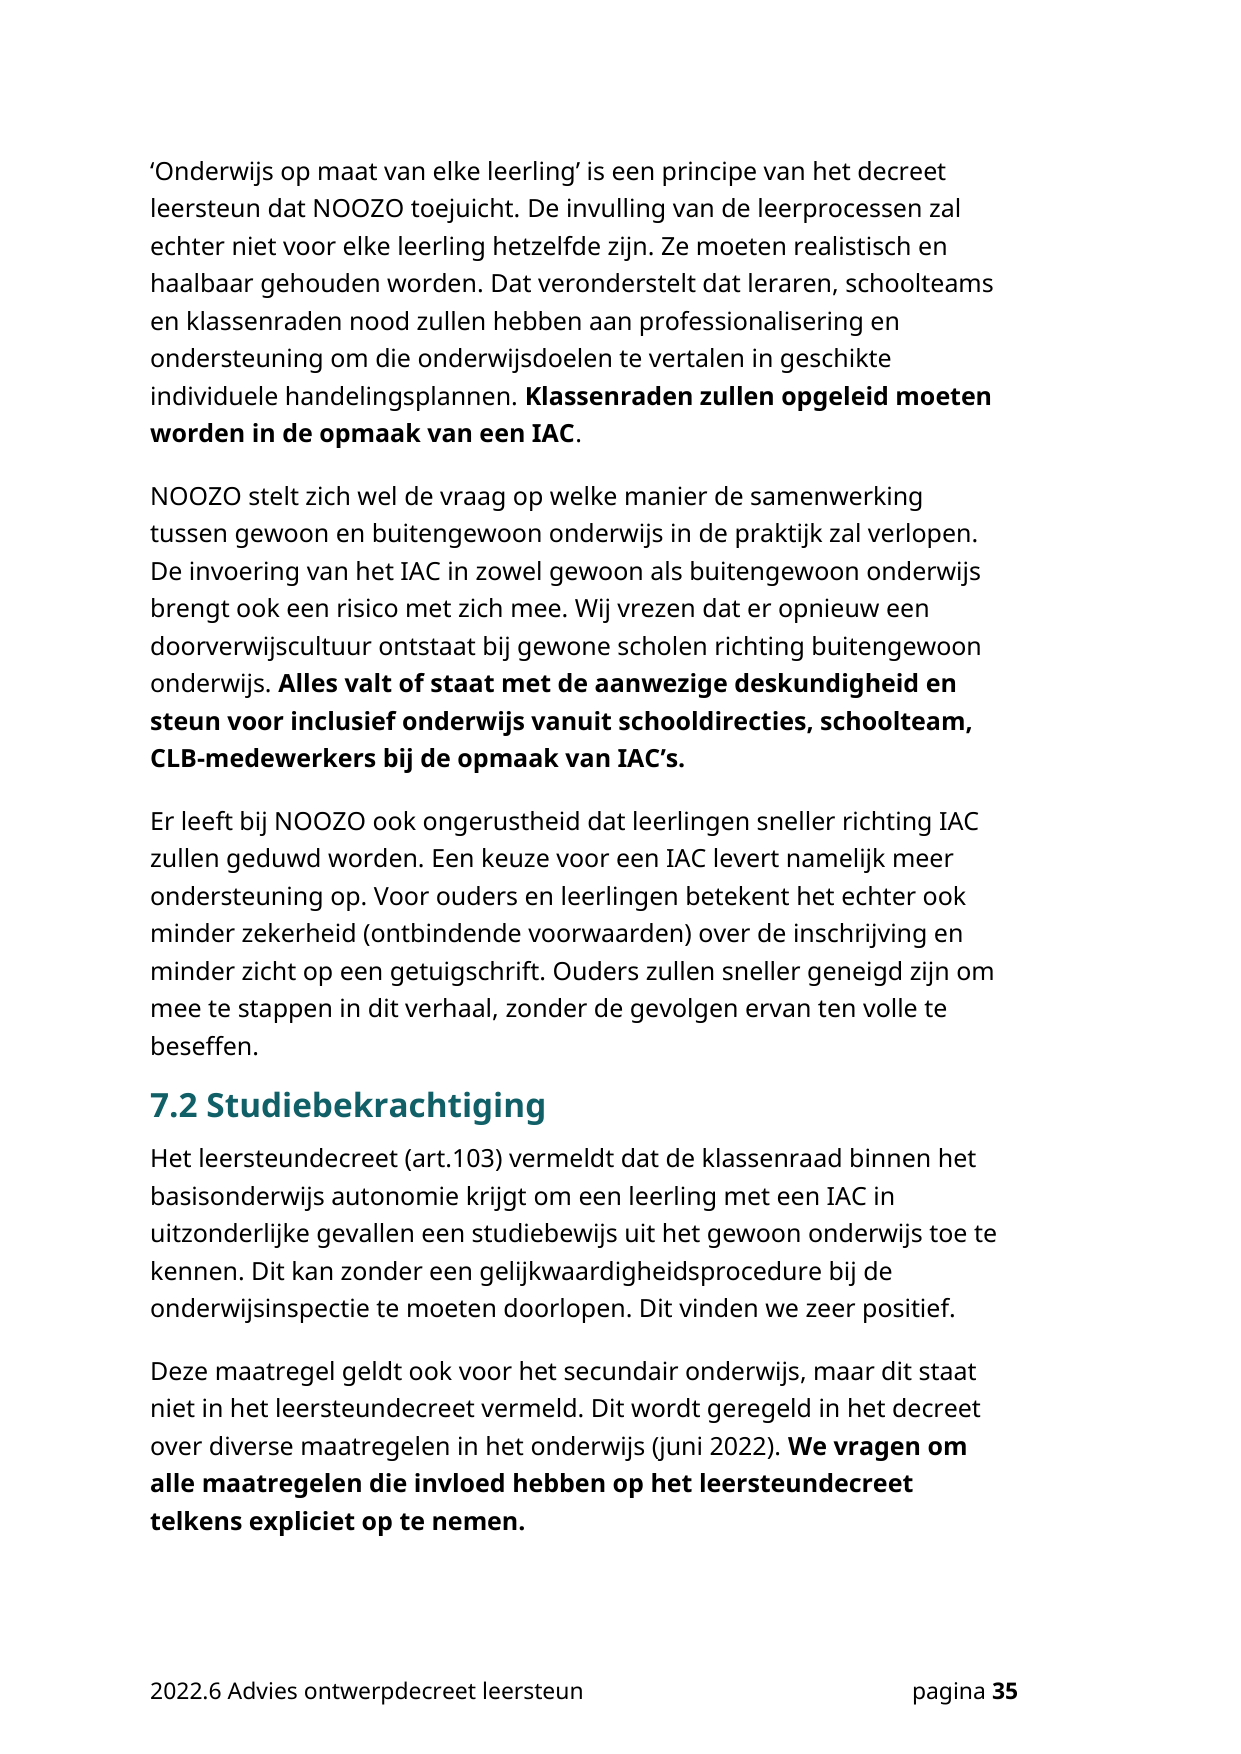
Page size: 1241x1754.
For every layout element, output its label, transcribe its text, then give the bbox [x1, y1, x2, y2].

text ‘Onderwijs op maat van elke leerling’ is een principe van het decreet leersteun dat NOOZO toejuicht. De invulling van de leerprocessen zal echter niet voor elke leerling hetzelfde zijn. Ze moeten realistisch en haalbaar gehouden worden. Dat veronderstelt dat leraren, schoolteams en klassenraden nood zullen hebben aan professionalisering en ondersteuning om die onderwijsdoelen te vertalen in geschikte individuele handelingsplannen. Klassenraden zullen opgeleid moeten worden in de opmaak van een IAC. [150, 150, 1000, 450]
text Er leeft bij NOOZO ook ongerustheid dat leerlingen sneller richting IAC zullen geduwd worden. Een keuze voor een IAC levert namelijk meer ondersteuning op. Voor ouders en leerlingen betekent het echter ook minder zekerheid (ontbindende voorwaarden) over de inschrijving en minder zicht op een getuigschrift. Ouders zullen sneller geneigd zijn om mee te stappen in dit verhaal, zonder de gevolgen ervan ten volle te beseffen. [150, 800, 1000, 1062]
text NOOZO stelt zich wel de vraag op welke manier de samenwerking tussen gewoon en buitengewoon onderwijs in de praktijk zal verlopen. De invoering van het IAC in zowel gewoon als buitengewoon onderwijs brengt ook een risico met zich mee. Wij vrezen dat er opnieuw een doorverwijscultuur ontstaat bij gewone scholen richting buitengewoon onderwijs. Alles valt of staat met de aanwezige deskundigheid en steun voor inclusief onderwijs vanuit schooldirecties, schoolteam, CLB-medewerkers bij de opmaak van IAC’s. [150, 475, 1000, 775]
text Het leersteundecreet (art.103) vermeldt dat de klassenraad binnen het basisonderwijs autonomie krijgt om een leerling met een IAC in uitzonderlijke gevallen een studiebewijs uit het gewoon onderwijs toe te kennen. Dit kan zonder een gelijkwaardigheidsprocedure bij de onderwijsinspectie te moeten doorlopen. Dit vinden we zeer positief. [150, 1137, 1000, 1325]
text Deze maatregel geldt ook voor het secundair onderwijs, maar dit staat niet in het leersteundecreet vermeld. Dit wordt geregeld in het decreet over diverse maatregelen in het onderwijs (juni 2022). We vragen om alle maatregelen die invloed hebben op het leersteundecreet telkens expliciet op te nemen. [150, 1350, 1000, 1537]
subtitle 7.2 Studiebekrachtiging [150, 1087, 1000, 1125]
